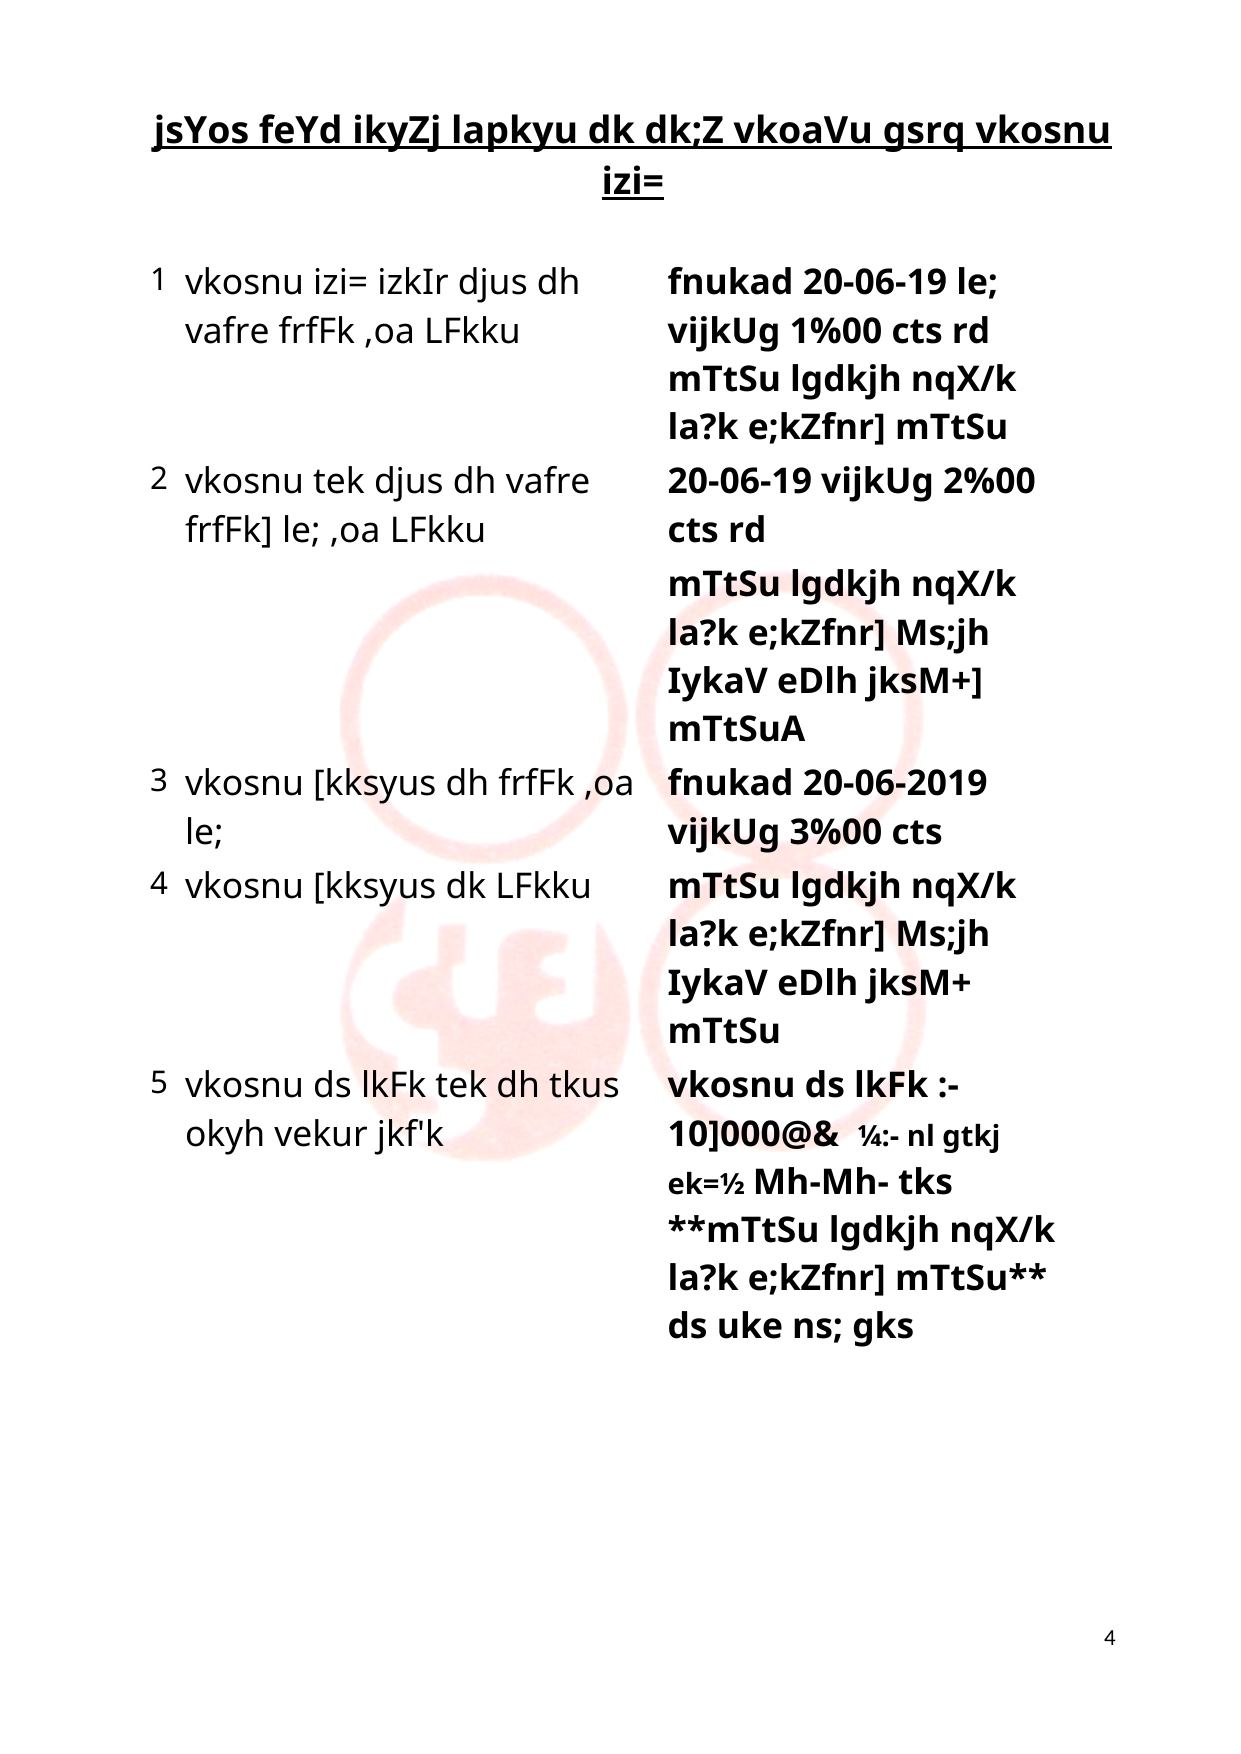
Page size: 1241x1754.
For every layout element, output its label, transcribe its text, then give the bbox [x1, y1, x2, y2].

table_cell 20-06-19 vijkUg 2%00 cts rd mTtSu lgdkjh nqX/k la?k e;kZfnr] Ms;jh IykaV eDlh jksM+] mTtSuA [656, 450, 1074, 752]
table_header 1 [139, 251, 173, 450]
table_cell 4 [139, 854, 173, 1053]
table_cell vkosnu ds lkFk tek dh tkus okyh vekur jkf'k [174, 1054, 656, 1349]
table_cell fnukad 20-06-2019 vijkUg 3%00 cts [656, 752, 1074, 854]
table_cell vkosnu [kksyus dk LFkku [174, 854, 656, 1053]
table_cell 3 [139, 752, 173, 854]
table_cell mTtSu lgdkjh nqX/k la?k e;kZfnr] Ms;jh IykaV eDlh jksM+ mTtSu [656, 854, 1074, 1053]
table_cell 2 [139, 450, 173, 752]
text jsYos feYd ikyZj lapkyu dk dk;Z vkoaVu gsrq vkosnu izi= [150, 103, 1116, 205]
table_cell vkosnu tek djus dh vafre frfFk] le; ,oa LFkku [174, 450, 656, 752]
table_cell vkosnu ds lkFk :- 10]000@& ¼:- nl gtkj ek=½ Mh-Mh- tks **mTtSu lgdkjh nqX/k la?k e;kZfnr] mTtSu** ds uke ns; gks [656, 1054, 1074, 1349]
table_cell vkosnu [kksyus dh frfFk ,oa le; [174, 752, 656, 854]
table_cell 5 [139, 1054, 173, 1349]
table_header vkosnu izi= izkIr djus dh vafre frfFk ,oa LFkku [174, 251, 656, 450]
table_header fnukad 20-06-19 le; vijkUg 1%00 cts rd mTtSu lgdkjh nqX/k la?k e;kZfnr] mTtSu [656, 251, 1074, 450]
